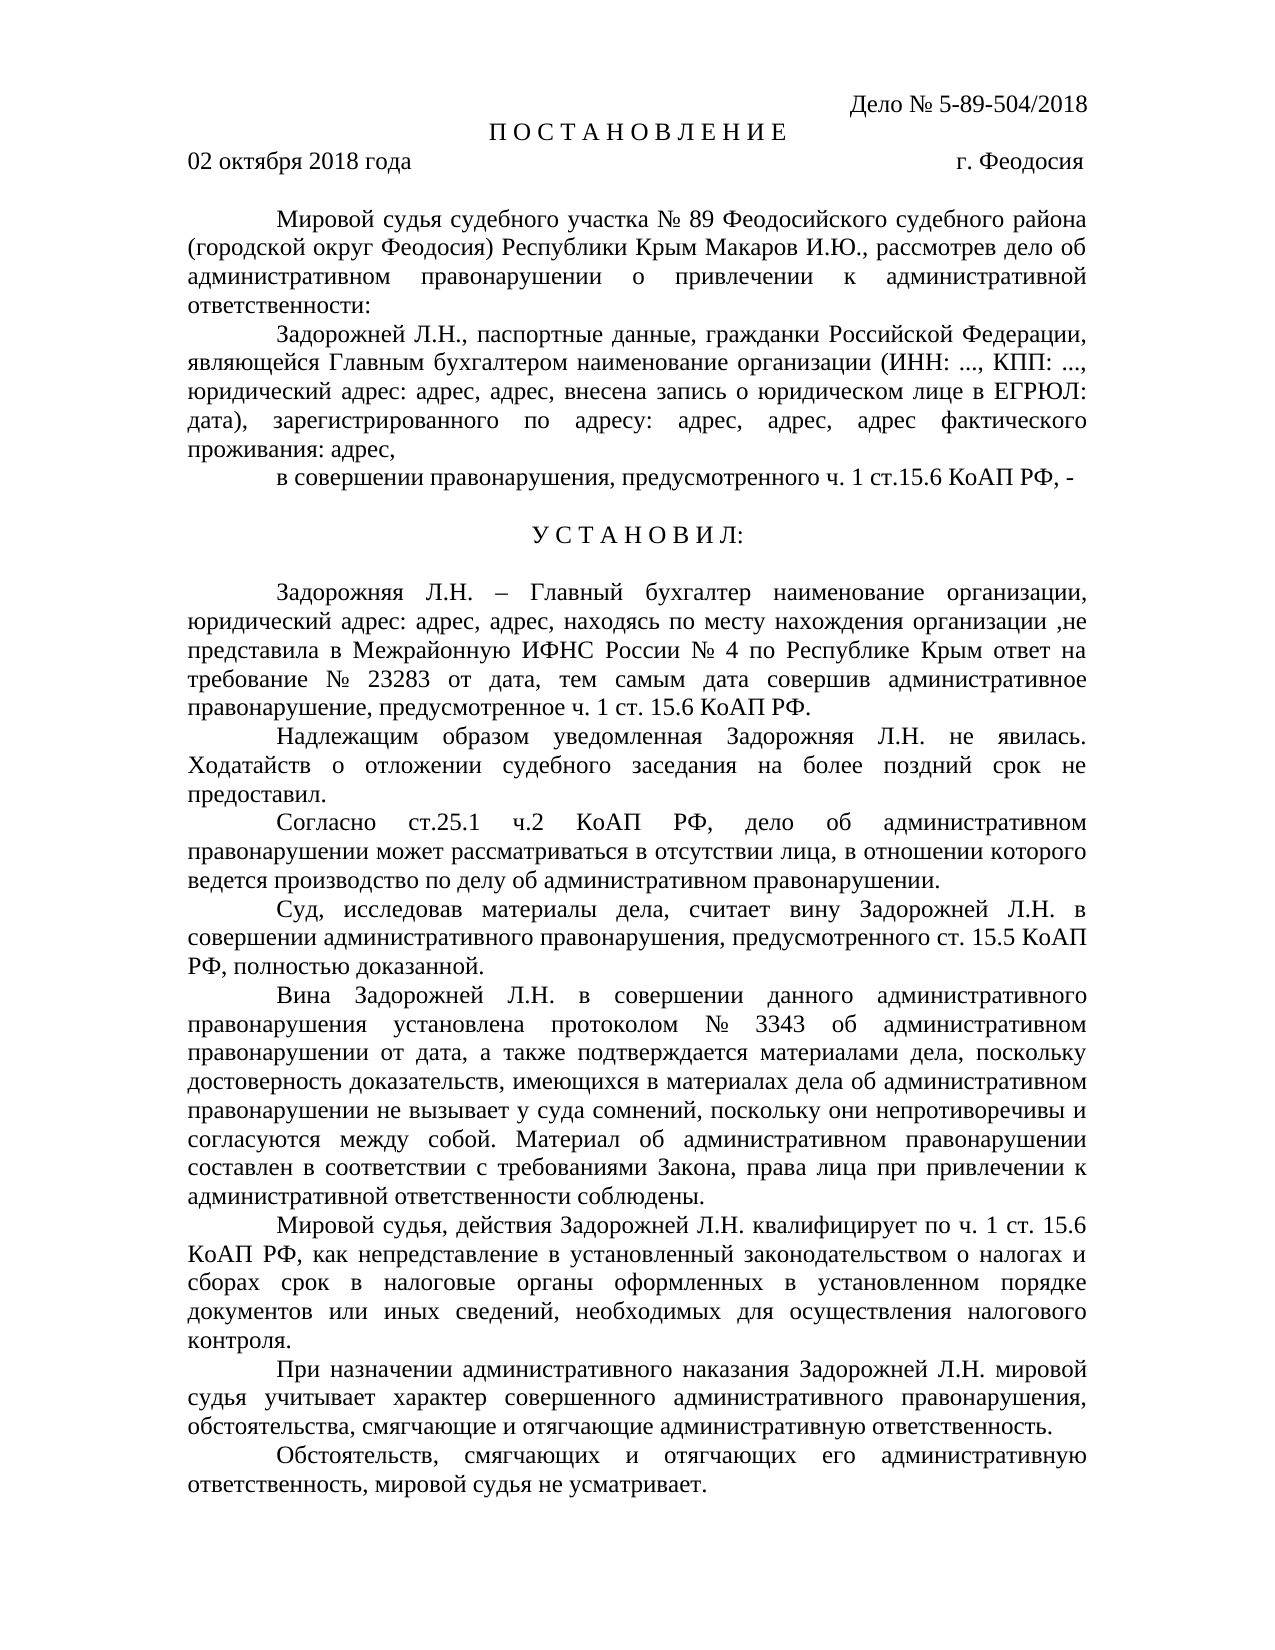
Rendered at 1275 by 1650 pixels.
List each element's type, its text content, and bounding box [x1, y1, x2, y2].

text П О С Т А Н О В Л Е Н И Е [187, 117, 1087, 146]
text Дело № 5-89-504/2018 [187, 89, 1087, 117]
text Надлежащим образом уведомленная Задорожняя Л.Н. не явилась. Ходатайств о отложении судебного заседания на более поздний срок не предоставил. [187, 721, 1087, 807]
text Вина Задорожней Л.Н. в совершении данного административного правонарушения установлена протоколом № 3343 об административном правонарушении от дата, а также подтверждается материалами дела, поскольку достоверность доказательств, имеющихся в материалах дела об административном правонарушении не вызывает у суда сомнений, поскольку они непротиворечивы и согласуются между собой. Материал об административном правонарушении составлен в соответствии с требованиями Закона, права лица при привлечении к административной ответственности соблюдены. [187, 980, 1087, 1210]
text У С Т А Н О В И Л: [187, 520, 1087, 549]
text в совершении правонарушения, предусмотренного ч. 1 ст.15.6 КоАП РФ, - [187, 462, 1087, 491]
text Обстоятельств, смягчающих и отягчающих его административную ответственность, мировой судья не усматривает. [187, 1440, 1087, 1497]
text Задорожней Л.Н., паспортные данные, гражданки Российской Федерации, являющейся Главным бухгалтером наименование организации (ИНН: ..., КПП: ..., юридический адрес: адрес, адрес, внесена запись о юридическом лице в ЕГРЮЛ: дата), зарегистрированного по адресу: адрес, адрес, адрес фактического проживания: адрес, [187, 319, 1087, 462]
text Согласно ст.25.1 ч.2 КоАП РФ, дело об административном правонарушении может рассматриваться в отсутствии лица, в отношении которого ведется производство по делу об административном правонарушении. [187, 807, 1087, 894]
text 02 октября 2018 года г. Феодосия [187, 146, 1087, 175]
text При назначении административного наказания Задорожней Л.Н. мировой судья учитывает характер совершенного административного правонарушения, обстоятельства, смягчающие и отягчающие административную ответственность. [187, 1354, 1087, 1440]
text Мировой судья, действия Задорожней Л.Н. квалифицирует по ч. 1 ст. 15.6 КоАП РФ, как непредставление в установленный законодательством о налогах и сборах срок в налоговые органы оформленных в установленном порядке документов или иных сведений, необходимых для осуществления налогового контроля. [187, 1210, 1087, 1354]
text Мировой судья судебного участка № 89 Феодосийского судебного района (городской округ Феодосия) Республики Крым Макаров И.Ю., рассмотрев дело об административном правонарушении о привлечении к административной ответственности: [187, 204, 1087, 319]
text Задорожняя Л.Н. – Главный бухгалтер наименование организации, юридический адрес: адрес, адрес, находясь по месту нахождения организации ,не представила в Межрайонную ИФНС России № 4 по Республике Крым ответ на требование № 23283 от дата, тем самым дата совершив административное правонарушение, предусмотренное ч. 1 ст. 15.6 КоАП РФ. [187, 577, 1087, 721]
text Суд, исследовав материалы дела, считает вину Задорожней Л.Н. в совершении административного правонарушения, предусмотренного ст. 15.5 КоАП РФ, полностью доказанной. [187, 894, 1087, 980]
